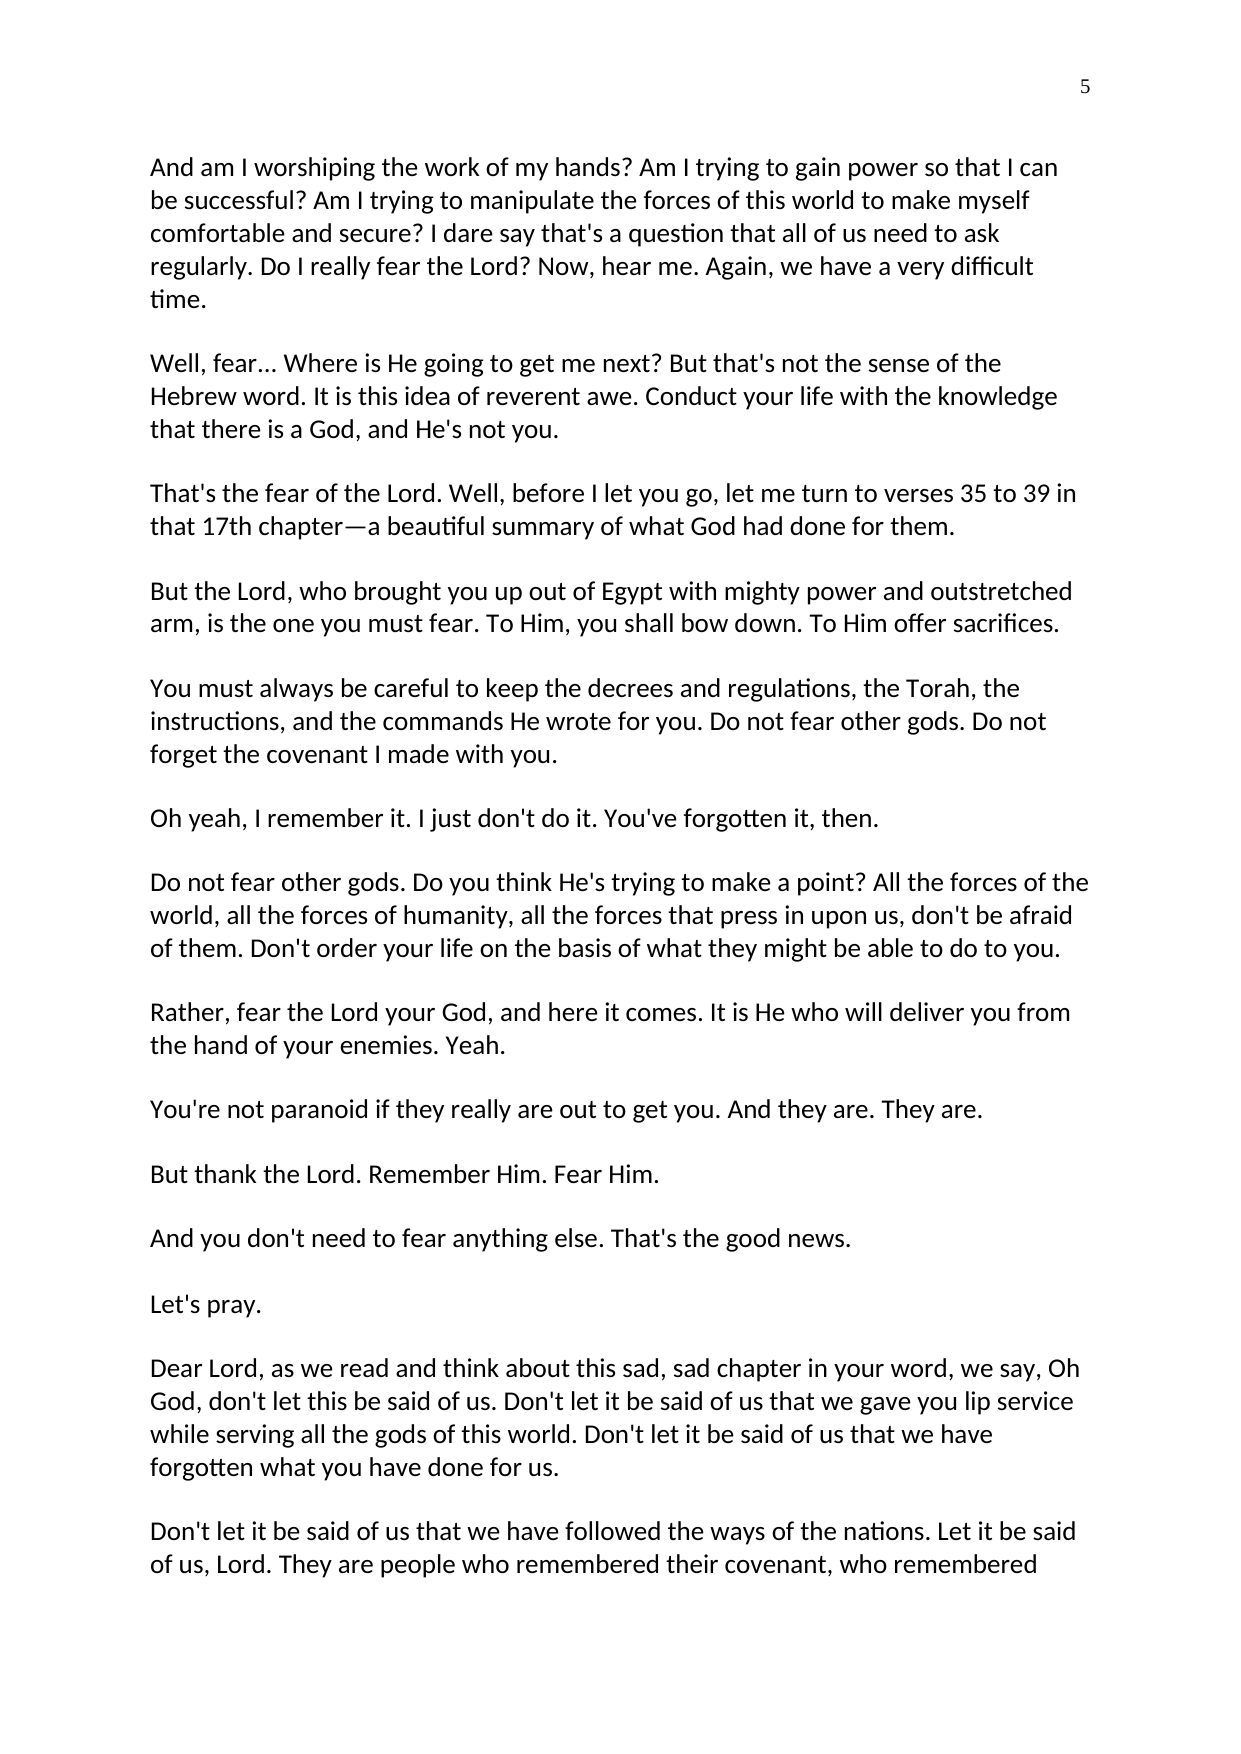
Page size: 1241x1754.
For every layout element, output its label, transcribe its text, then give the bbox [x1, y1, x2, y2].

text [150, 1514, 1090, 1580]
text That's the fear of the Lord. Well, before I let you go, let me turn to verses 35 to 39 in that 17th chapter—a beautiful summary of what God had done for them. [150, 476, 1090, 542]
text Rather, fear the Lord your God, and here it comes. It is He who will deliver you from the hand of your enemies. Yeah. [150, 995, 1090, 1061]
text Well, fear... Where is He going to get me next? But that's not the sense of the Hebrew word. It is this idea of reverent awe. Conduct your life with the knowledge that there is a God, and He's not you. [150, 346, 1090, 445]
text Oh yeah, I remember it. I just don't do it. You've forgotten it, then. [150, 801, 1090, 834]
text And you don't need to fear anything else. That's the good news. Let's pray. [150, 1221, 1090, 1320]
text Do not fear other gods. Do you think He's trying to make a point? All the forces of the world, all the forces of humanity, all the forces that press in upon us, don't be afraid of them. Don't order your life on the basis of what they might be able to do to you. [150, 865, 1090, 964]
text And am I worshiping the work of my hands? Am I trying to gain power so that I can be successful? Am I trying to manipulate the forces of this world to make myself comfortable and secure? I dare say that's a question that all of us need to ask regularly. Do I really fear the Lord? Now, hear me. Again, we have a very difficult time. [150, 150, 1090, 315]
text But the Lord, who brought you up out of Egypt with mighty power and outstretched arm, is the one you must fear. To Him, you shall bow down. To Him offer sacrifices. [150, 574, 1090, 640]
text You must always be careful to keep the decrees and regulations, the Torah, the instructions, and the commands He wrote for you. Do not fear other gods. Do not forget the covenant I made with you. [150, 671, 1090, 770]
text Dear Lord, as we read and think about this sad, sad chapter in your word, we say, Oh God, don't let this be said of us. Don't let it be said of us that we gave you lip service while serving all the gods of this world. Don't let it be said of us that we have forgotten what you have done for us. [150, 1351, 1090, 1483]
text You're not paranoid if they really are out to get you. And they are. They are. [150, 1093, 1090, 1126]
text But thank the Lord. Remember Him. Fear Him. [150, 1157, 1090, 1190]
